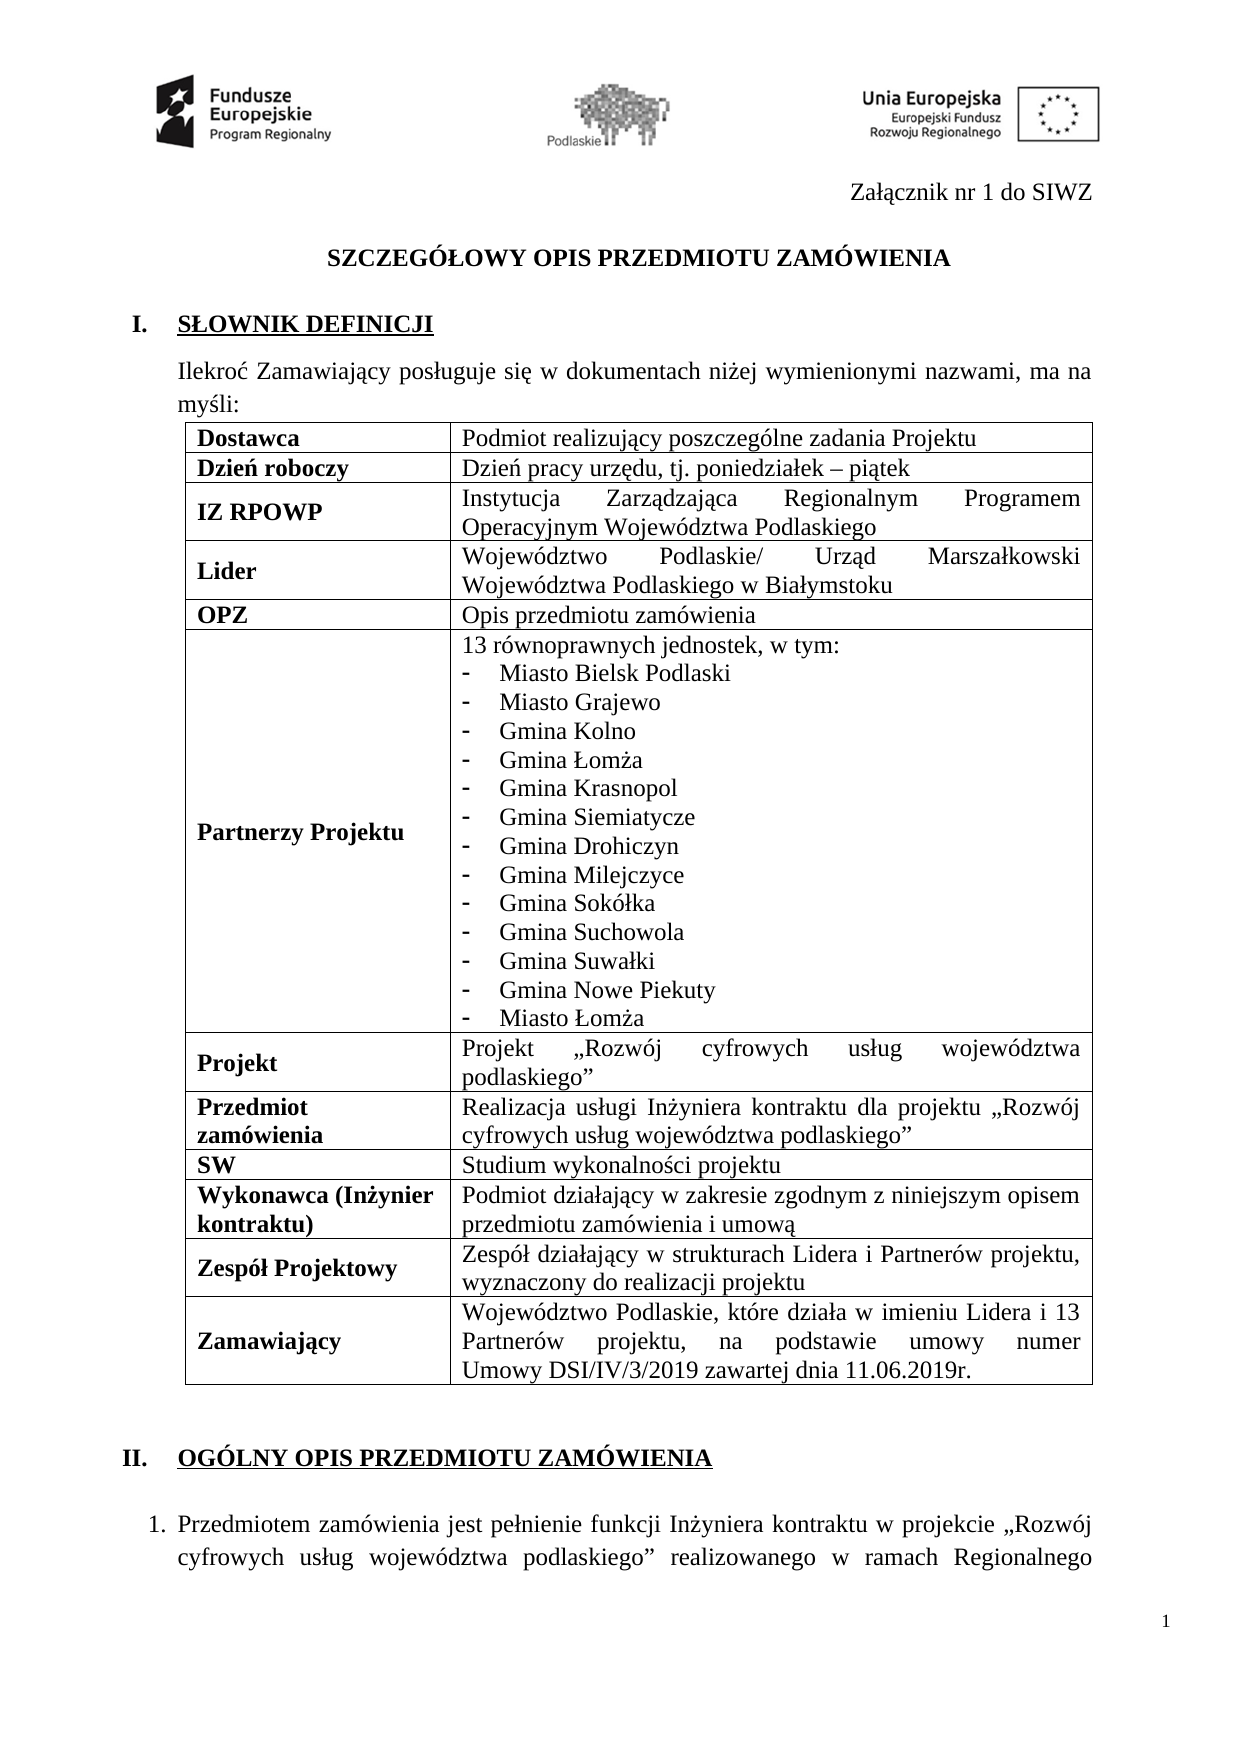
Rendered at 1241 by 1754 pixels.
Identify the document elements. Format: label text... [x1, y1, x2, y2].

table_cell Dzień pracy urzędu, tj. poniedziałek – piątek [451, 453, 1092, 482]
table_header Dostawca [186, 423, 450, 452]
table_cell Instytucja Zarządzająca Regionalnym Programem Operacyjnym Województwa Podlaskiego [451, 483, 1092, 540]
table_cell Projekt „Rozwój cyfrowych usług województwa podlaskiego” [451, 1033, 1092, 1091]
list Ilekroć Zamawiający posługuje się w dokumentach niżej wymienionymi nazwami, ma na myśli: [177, 356, 1093, 418]
table_cell Przedmiot zamówienia [186, 1092, 450, 1149]
table_cell OPZ [186, 600, 450, 629]
table_cell Zespół działający w strukturach Lidera i Partnerów projektu, wyznaczony do realizacji projektu [451, 1239, 1092, 1296]
table_cell Realizacja usługi Inżyniera kontraktu dla projektu „Rozwój cyfrowych usług województwa podlaskiego” [451, 1092, 1092, 1149]
table_cell 13 równoprawnych jednostek, w tym: Miasto Bielsk Podlaski Miasto Grajewo Gmina Kolno Gmina Łomża Gmina Krasnopol Gmina Siemiatycze Gmina Drohiczyn Gmina Milejczyce Gmina Sokółka Gmina Suchowola Gmina Suwałki Gmina Nowe Piekuty Miasto Łomża [451, 630, 1092, 1032]
picture [147, 73, 1103, 150]
table_cell Studium wykonalności projektu [451, 1150, 1092, 1179]
table_header Podmiot realizujący poszczególne zadania Projektu [451, 423, 1092, 452]
list SZCZEGÓŁOWY OPIS PRZEDMIOTU ZAMÓWIENIA [185, 243, 1093, 272]
table_cell Województwo Podlaskie, które działa w imieniu Lidera i 13 Partnerów projektu, na podstawie umowy numer Umowy DSI/IV/3/2019 zawartej dnia 11.06.2019r. [451, 1297, 1092, 1383]
table_cell SW [186, 1150, 450, 1179]
table_cell Zamawiający [186, 1297, 450, 1383]
table_cell Lider [186, 541, 450, 599]
list OGÓLNY OPIS PRZEDMIOTU ZAMÓWIENIA [148, 1443, 1093, 1471]
table_cell IZ RPOWP [186, 483, 450, 540]
table_cell Projekt [186, 1033, 450, 1091]
list SŁOWNIK DEFINICJI [148, 309, 1093, 338]
table_cell Dzień roboczy [186, 453, 450, 482]
table_cell Zespół Projektowy [186, 1239, 450, 1296]
list Załącznik nr 1 do SIWZ [185, 177, 1093, 206]
table_cell Partnerzy Projektu [186, 630, 450, 1032]
table_cell Wykonawca (Inżynier kontraktu) [186, 1180, 450, 1238]
table_cell Województwo Podlaskie/ Urząd Marszałkowski Województwa Podlaskiego w Białymstoku [451, 541, 1092, 599]
table_cell Opis przedmiotu zamówienia [451, 600, 1092, 629]
table_cell Podmiot działający w zakresie zgodnym z niniejszym opisem przedmiotu zamówienia i umową [451, 1180, 1092, 1238]
